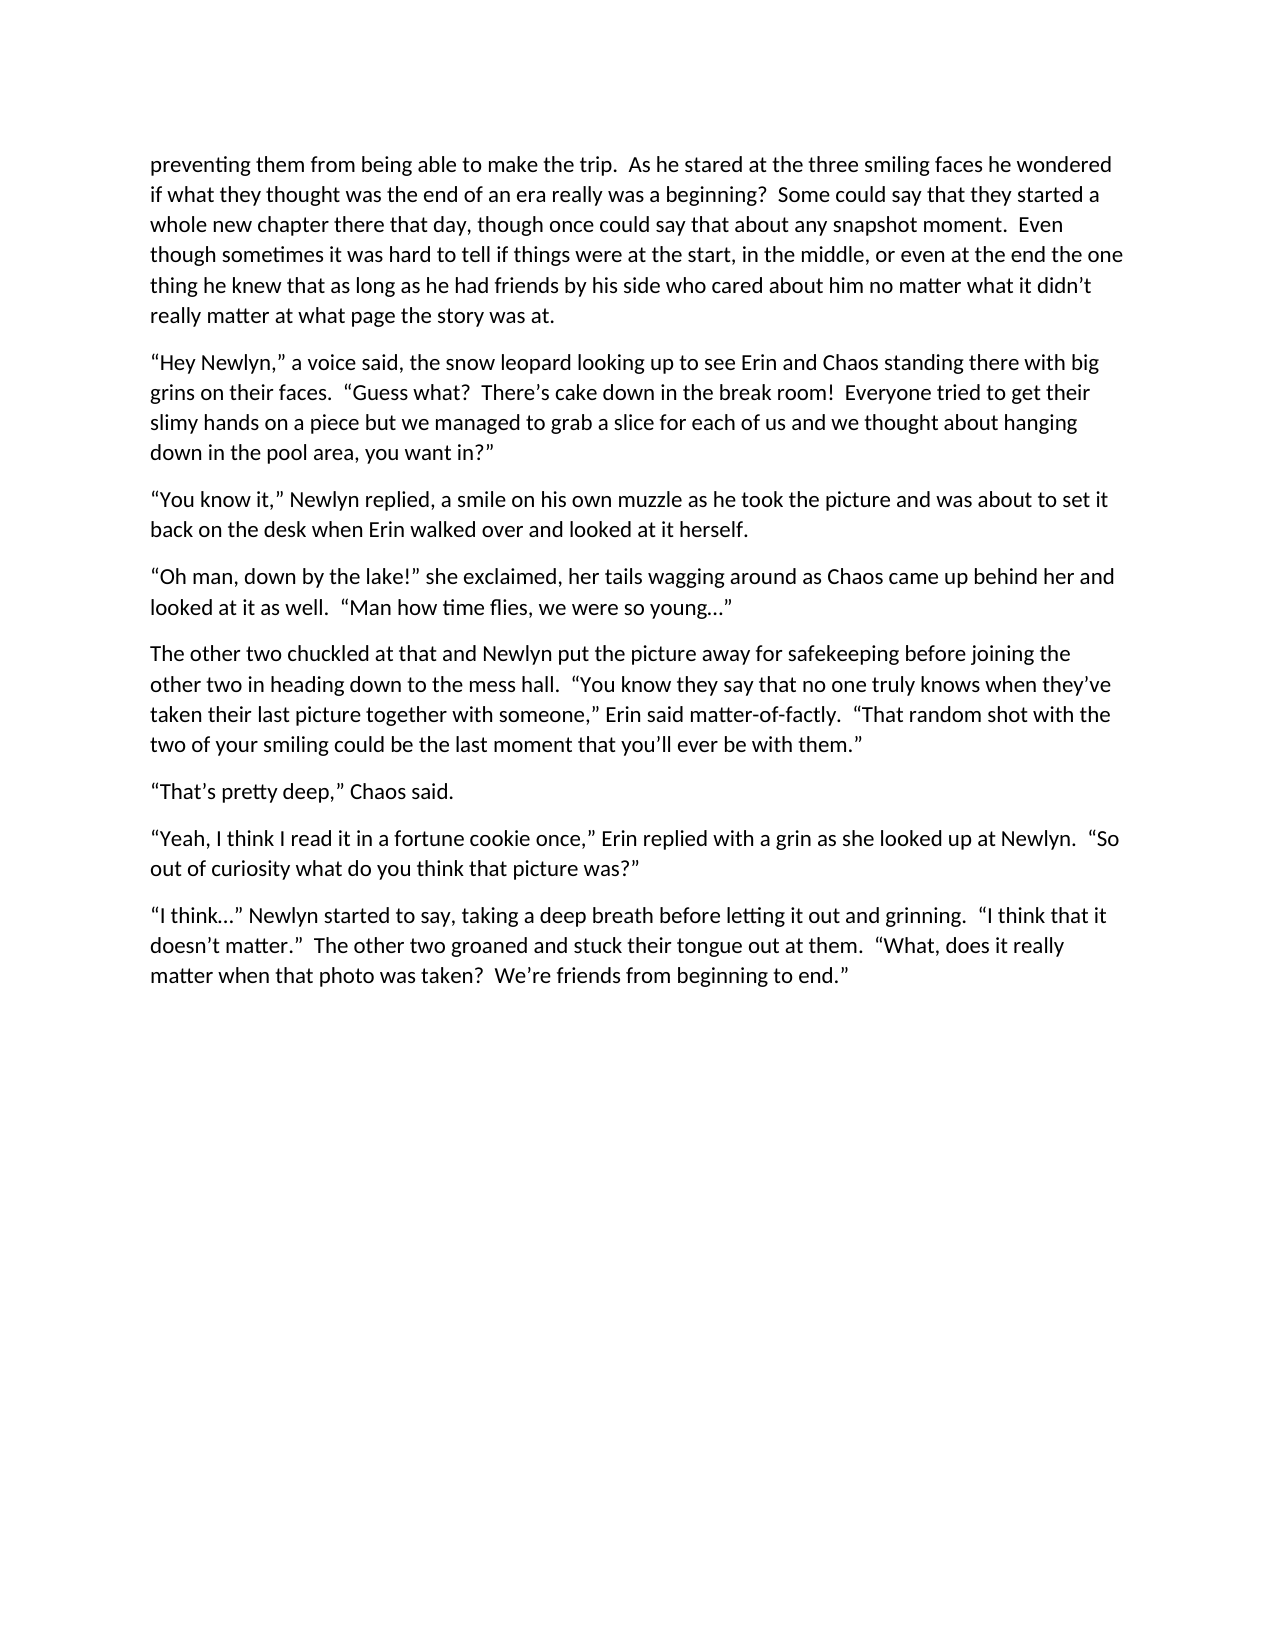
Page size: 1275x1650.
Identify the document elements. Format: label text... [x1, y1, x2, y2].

text “I think…” Newlyn started to say, taking a deep breath before letting it out and grinning. “I think that it doesn’t matter.” The other two groaned and stuck their tongue out at them. “What, does it really matter when that photo was taken? We’re friends from beginning to end.” [150, 901, 1125, 989]
text “You know it,” Newlyn replied, a smile on his own muzzle as he took the picture and was about to set it back on the desk when Erin walked over and looked at it herself. [150, 485, 1125, 544]
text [150, 150, 1125, 329]
text “That’s pretty deep,” Chaos said. [150, 777, 1125, 805]
text “Yeah, I think I read it in a fortune cookie once,” Erin replied with a grin as she looked up at Newlyn. “So out of curiosity what do you think that picture was?” [150, 824, 1125, 882]
text The other two chuckled at that and Newlyn put the picture away for safekeeping before joining the other two in heading down to the mess hall. “You know they say that no one truly knows when they’ve taken their last picture together with someone,” Erin said matter-of-factly. “That random shot with the two of your smiling could be the last moment that you’ll ever be with them.” [150, 639, 1125, 758]
text “Hey Newlyn,” a voice said, the snow leopard looking up to see Erin and Chaos standing there with big grins on their faces. “Guess what? There’s cake down in the break room! Everyone tried to get their slimy hands on a piece but we managed to grab a slice for each of us and we thought about hanging down in the pool area, you want in?” [150, 348, 1125, 467]
text “Oh man, down by the lake!” she exclaimed, her tails wagging around as Chaos came up behind her and looked at it as well. “Man how time flies, we were so young…” [150, 562, 1125, 621]
